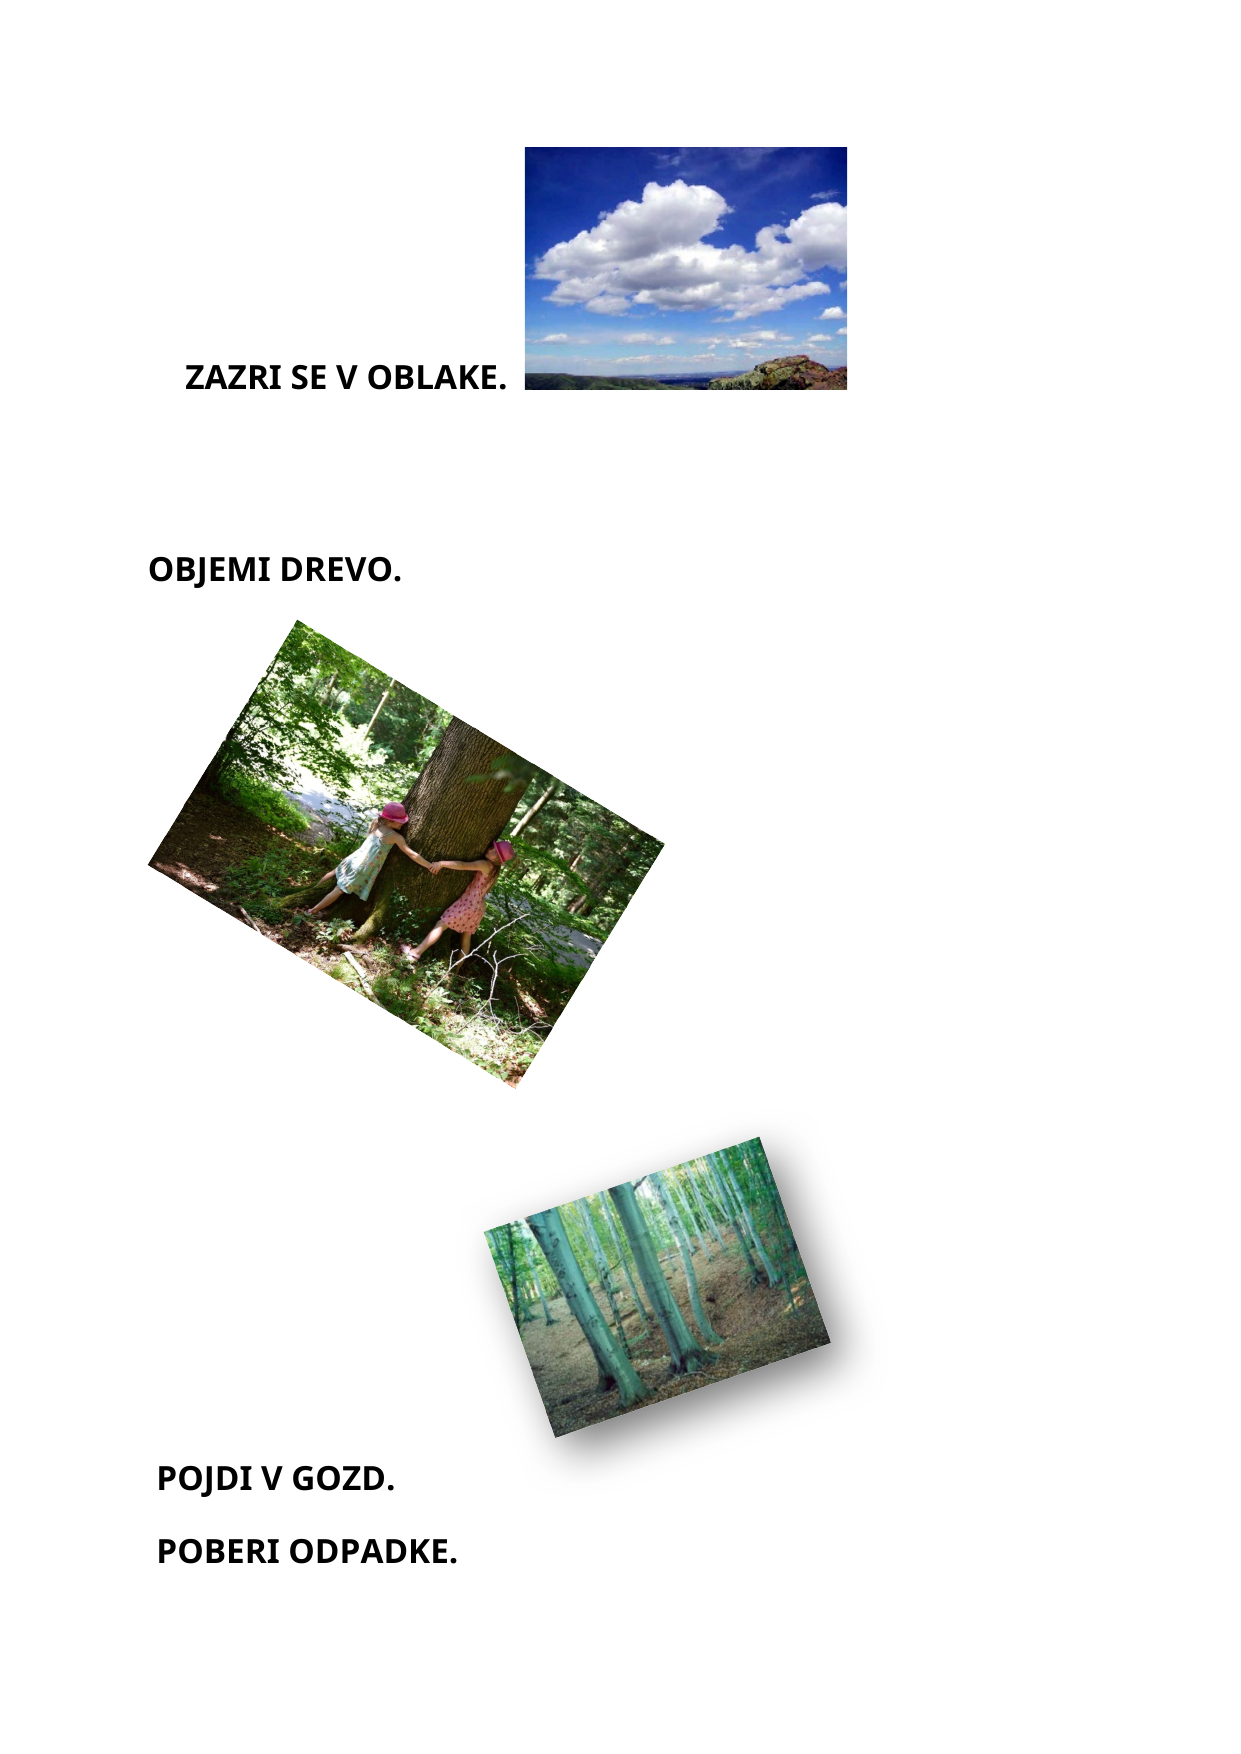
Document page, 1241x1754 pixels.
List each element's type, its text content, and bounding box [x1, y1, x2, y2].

picture [524, 147, 848, 390]
text POBERI ODPADKE. [148, 1528, 1093, 1573]
picture [484, 1137, 830, 1437]
text OBJEMI DREVO. [148, 545, 1093, 591]
picture [148, 620, 664, 1088]
